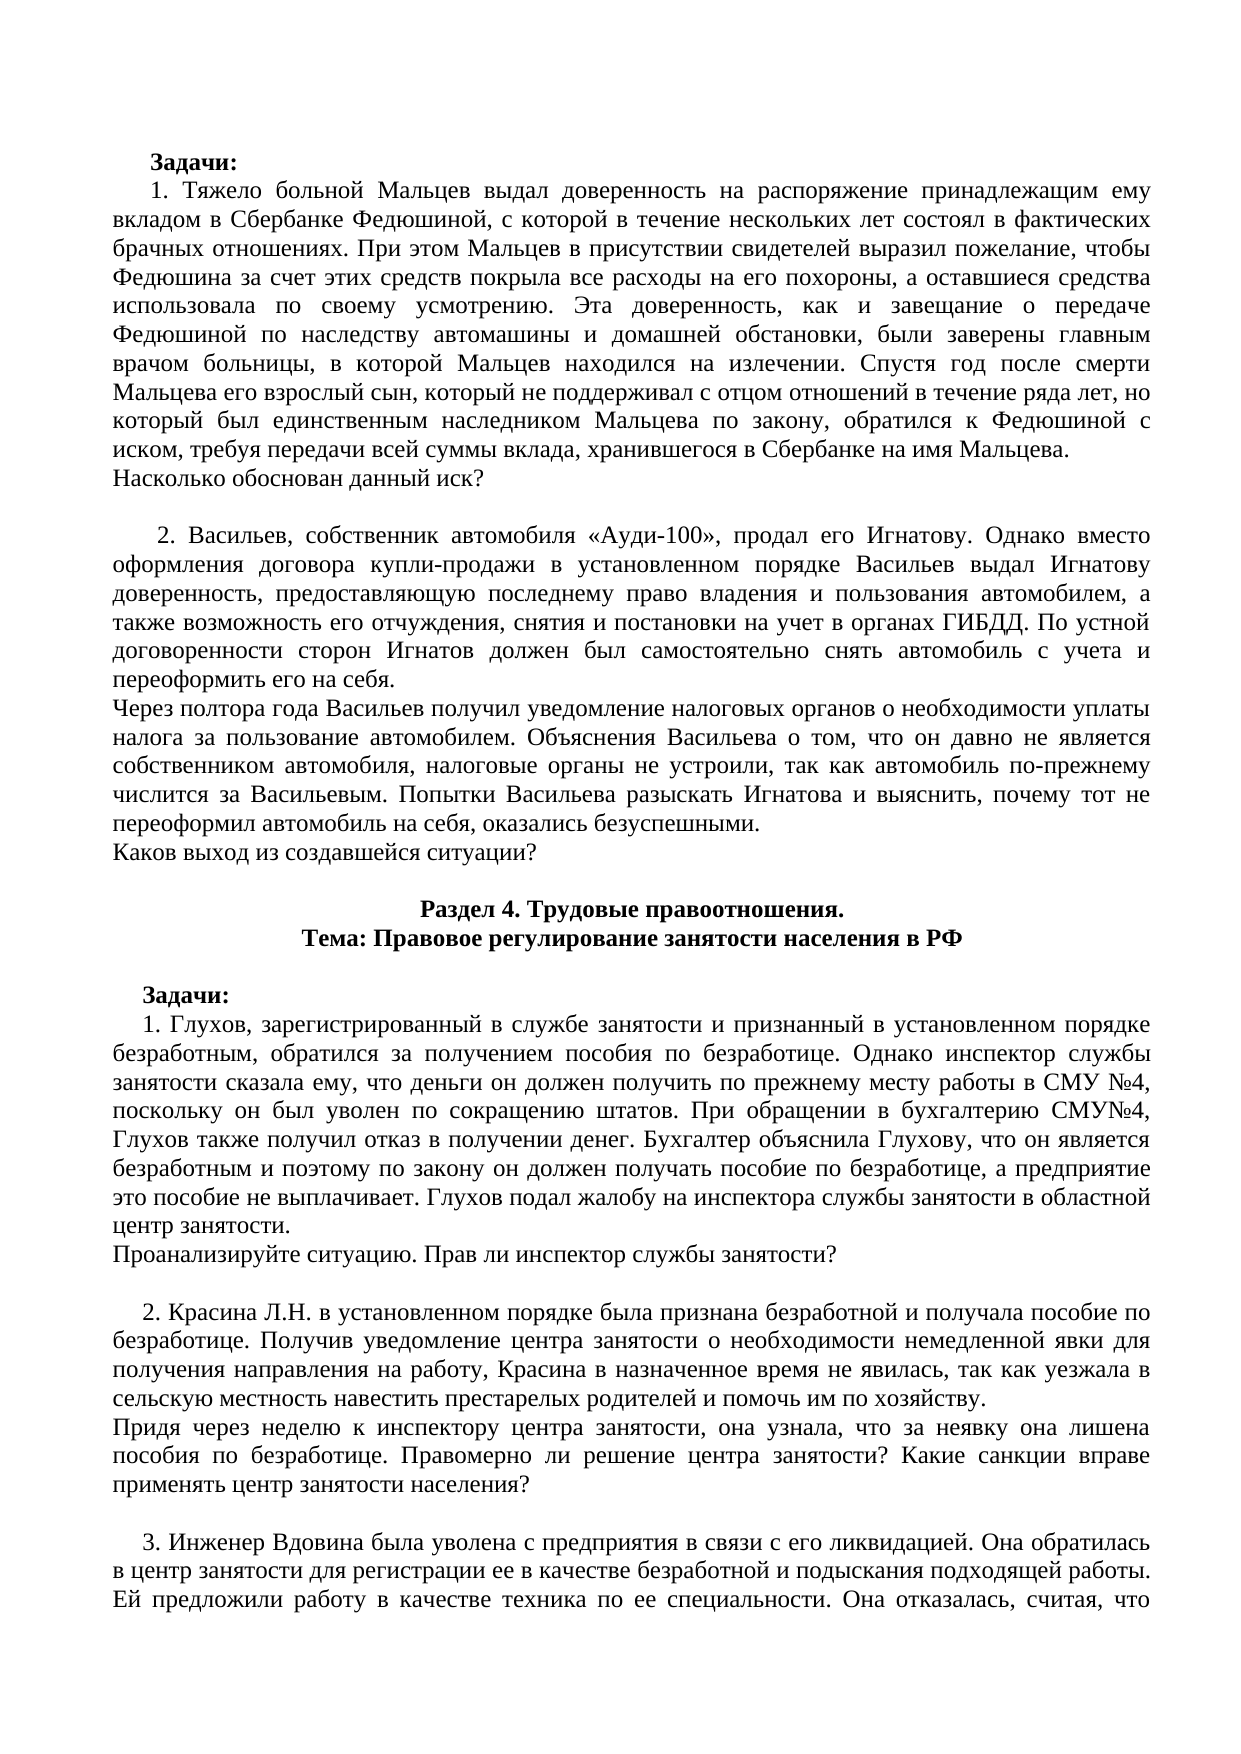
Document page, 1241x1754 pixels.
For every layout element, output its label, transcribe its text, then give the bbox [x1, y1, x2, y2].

text Проанализируйте ситуацию. Прав ли инспектор службы занятости? [112, 1239, 1152, 1268]
text Задачи: [112, 981, 1152, 1009]
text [112, 1527, 1152, 1613]
text Через полтора года Васильев получил уведомление налоговых органов о необходимости уплаты налога за пользование автомобилем. Объяснения Васильева о том, что он давно не является собственником автомобиля, налоговые органы не устроили, так как автомобиль по-прежнему числится за Васильевым. Попытки Васильева разыскать Игнатова и выяснить, почему тот не переоформил автомобиль на себя, оказались безуспешными. [112, 693, 1152, 837]
text Раздел 4. Трудовые правоотношения. [112, 894, 1152, 923]
text 2. Васильев, собственник автомобиля «Ауди-100», продал его Игнатову. Однако вместо оформления договора купли-продажи в установленном порядке Васильев выдал Игнатову доверенность, предоставляющую последнему право владения и пользования автомобилем, а также возможность его отчуждения, снятия и постановки на учет в органах ГИБДД. По устной договоренности сторон Игнатов должен был самостоятельно снять автомобиль с учета и переоформить его на себя. [112, 521, 1152, 693]
text Придя через неделю к инспектору центра занятости, она узнала, что за неявку она лишена пособия по безработице. Правомерно ли решение центра занятости? Какие санкции вправе применять центр занятости населения? [112, 1412, 1152, 1498]
text 1. Глухов, зарегистрированный в службе занятости и признанный в установленном порядке безработным, обратился за получением пособия по безработице. Однако инспектор службы занятости сказала ему, что деньги он должен получить по прежнему месту работы в СМУ №4, поскольку он был уволен по сокращению штатов. При обращении в бухгалтерию СМУ№4, Глухов также получил отказ в получении денег. Бухгалтер объяснила Глухову, что он является безработным и поэтому по закону он должен получать пособие по безработице, а предприятие это пособие не выплачивает. Глухов подал жалобу на инспектора службы занятости в областной центр занятости. [112, 1009, 1152, 1239]
text Задачи: [150, 147, 1152, 176]
text 2. Красина Л.Н. в установленном порядке была признана безработной и получала пособие по безработице. Получив уведомление центра занятости о необходимости немедленной явки для получения направления на работу, Красина в назначенное время не явилась, так как уезжала в сельскую местность навестить престарелых родителей и помочь им по хозяйству. [112, 1297, 1152, 1412]
text 1. Тяжело больной Мальцев выдал доверенность на распоряжение принадлежащим ему вкладом в Сбербанке Федюшиной, с которой в течение нескольких лет состоял в фактических брачных отношениях. При этом Мальцев в присутствии свидетелей выразил пожелание, чтобы Федюшина за счет этих средств покрыла все расходы на его похороны, а оставшиеся средства использовала по своему усмотрению. Эта доверенность, как и завещание о передаче Федюшиной по наследству автомашины и домашней обстановки, были заверены главным врачом больницы, в которой Мальцев находился на излечении. Спустя год после смерти Мальцева его взрослый сын, который не поддерживал с отцом отношений в течение ряда лет, но который был единственным наследником Мальцева по закону, обратился к Федюшиной с иском, требуя передачи всей суммы вклада, хранившегося в Сбербанке на имя Мальцева. [112, 176, 1152, 463]
text Каков выход из создавшейся ситуации? [112, 837, 1152, 866]
text Насколько обоснован данный иск? [112, 463, 1152, 492]
text Тема: Правовое регулирование занятости населения в РФ [112, 923, 1152, 952]
